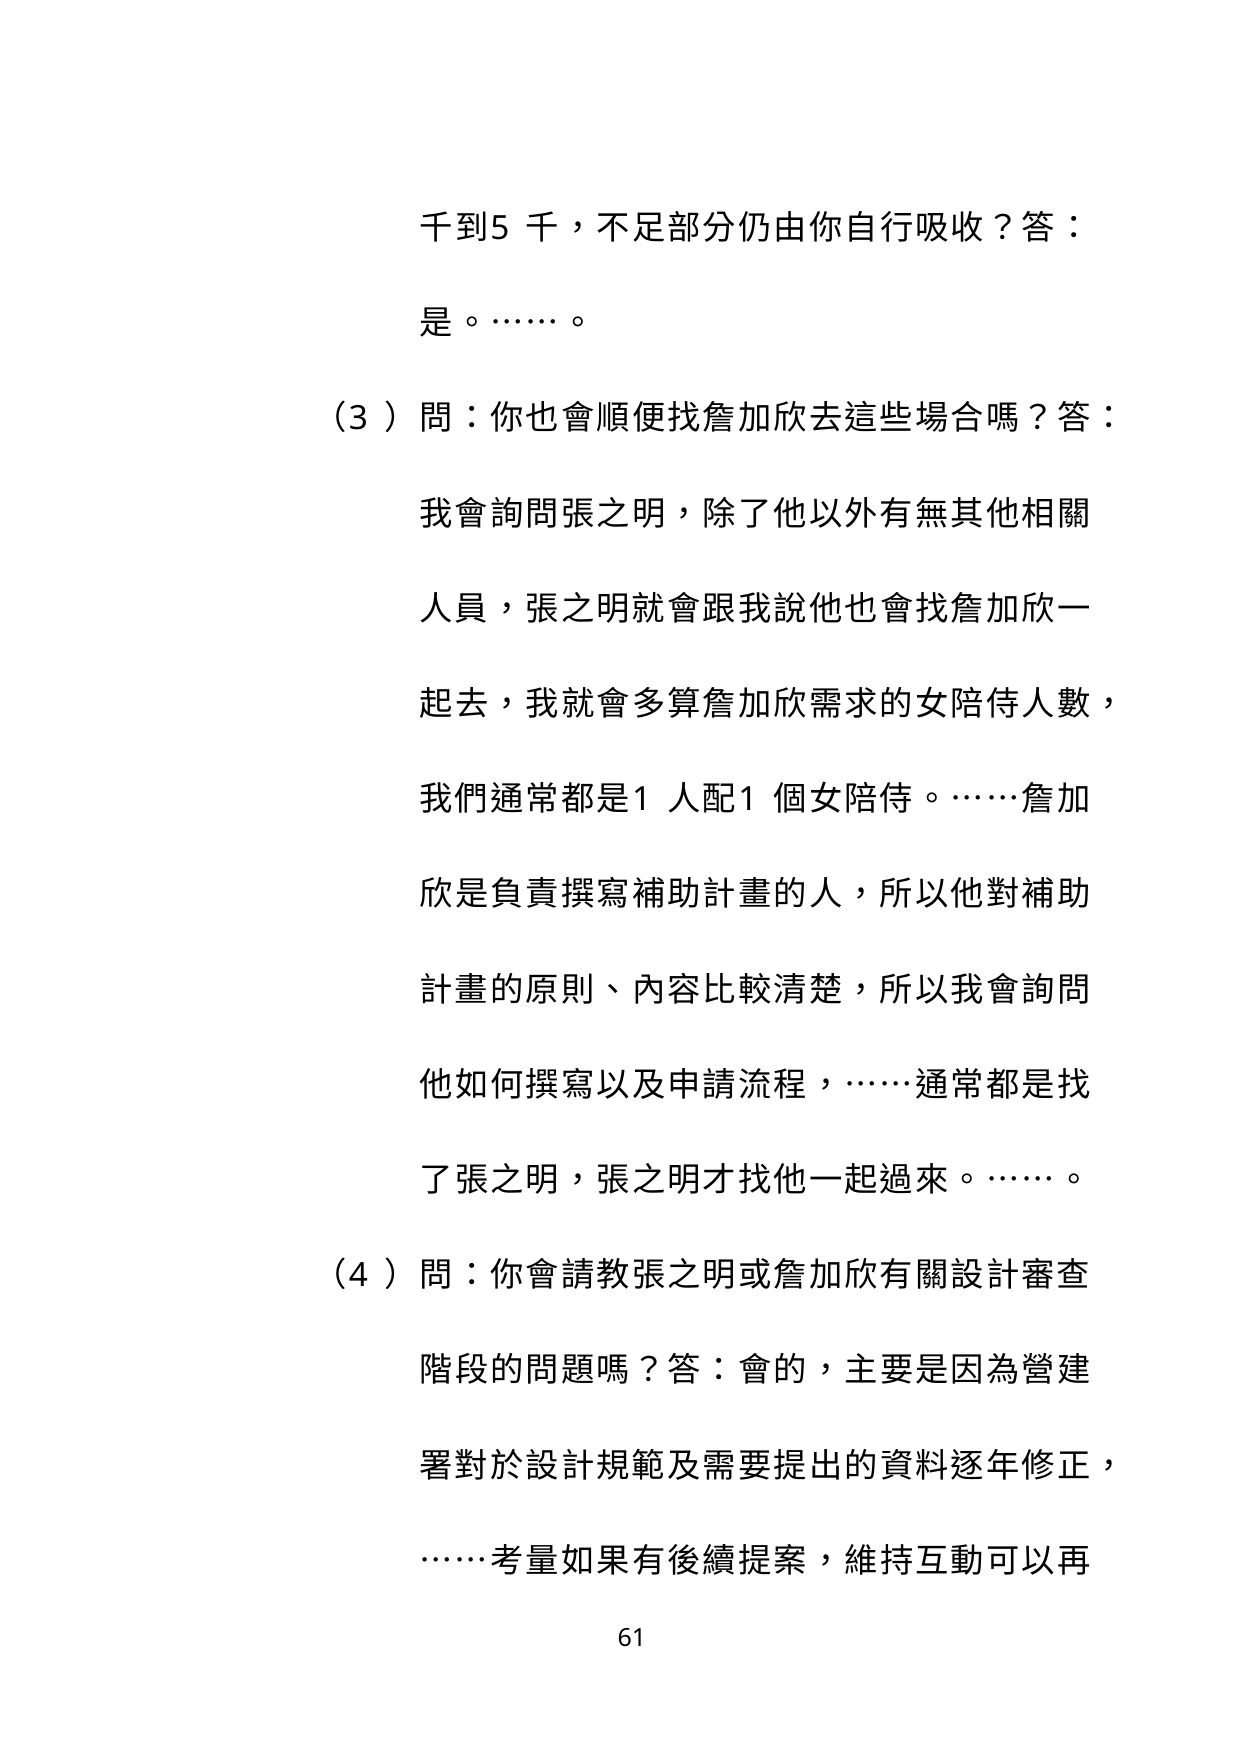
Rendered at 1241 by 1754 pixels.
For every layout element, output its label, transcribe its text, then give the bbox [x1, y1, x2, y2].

subtitle 問：你也會順便找詹加欣去這些場合嗎？答：我會詢問張之明，除了他以外有無其他相關人員，張之明就會跟我說他也會找詹加欣一起去，我就會多算詹加欣需求的女陪侍人數，我們通常都是1人配1個女陪侍。……詹加欣是負責撰寫補助計畫的人，所以他對補助計畫的原則、內容比較清楚，所以我會詢問他如何撰寫以及申請流程，……通常都是找了張之明，張之明才找他一起過來。……。 [296, 368, 1092, 1224]
